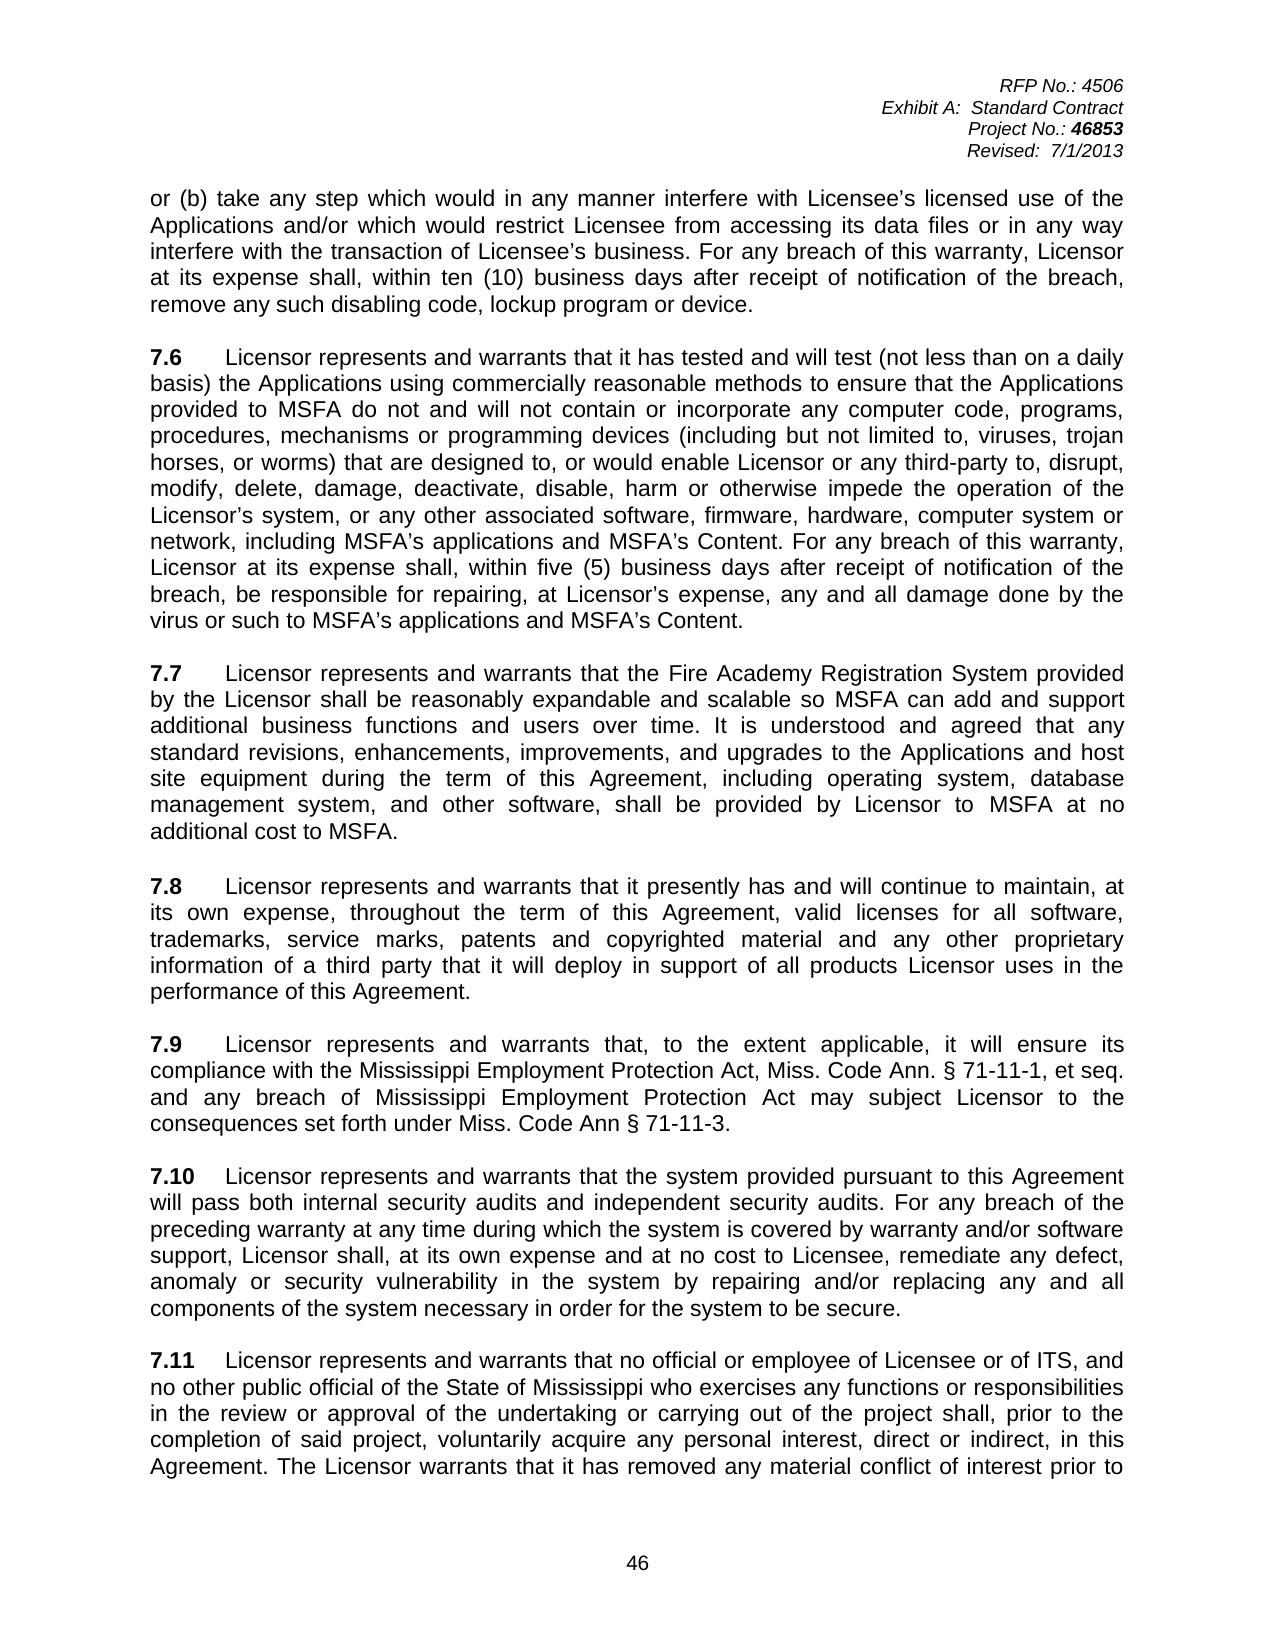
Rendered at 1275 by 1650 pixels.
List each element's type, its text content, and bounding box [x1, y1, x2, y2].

text 7.7 Licensor represents and warrants that the Fire Academy Registration System provided by the Licensor shall be reasonably expandable and scalable so MSFA can add and support additional business functions and users over time. It is understood and agreed that any standard revisions, enhancements, improvements, and upgrades to the Applications and host site equipment during the term of this Agreement, including operating system, database management system, and other software, shall be provided by Licensor to MSFA at no additional cost to MSFA. [150, 660, 1125, 844]
text 7.8 Licensor represents and warrants that it presently has and will continue to maintain, at its own expense, throughout the term of this Agreement, valid licenses for all software, trademarks, service marks, patents and copyrighted material and any other proprietary information of a third party that it will deploy in support of all products Licensor uses in the performance of this Agreement. [150, 873, 1125, 1005]
text 7.9 Licensor represents and warrants that, to the extent applicable, it will ensure its compliance with the Mississippi Employment Protection Act, Miss. Code Ann. § 71-11-1, et seq. and any breach of Mississippi Employment Protection Act may subject Licensor to the consequences set forth under Miss. Code Ann § 71-11-3. [150, 1031, 1125, 1136]
text 7.10 Licensor represents and warrants that the system provided pursuant to this Agreement will pass both internal security audits and independent security audits. For any breach of the preceding warranty at any time during which the system is covered by warranty and/or software support, Licensor shall, at its own expense and at no cost to Licensee, remediate any defect, anomaly or security vulnerability in the system by repairing and/or replacing any and all components of the system necessary in order for the system to be secure. [150, 1163, 1125, 1321]
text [150, 1347, 1125, 1479]
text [150, 185, 1125, 317]
text 7.6 Licensor represents and warrants that it has tested and will test (not less than on a daily basis) the Applications using commercially reasonable methods to ensure that the Applications provided to MSFA do not and will not contain or incorporate any computer code, programs, procedures, mechanisms or programming devices (including but not limited to, viruses, trojan horses, or worms) that are designed to, or would enable Licensor or any third-party to, disrupt, modify, delete, damage, deactivate, disable, harm or otherwise impede the operation of the Licensor’s system, or any other associated software, firmware, hardware, computer system or network, including MSFA’s applications and MSFA’s Content. For any breach of this warranty, Licensor at its expense shall, within five (5) business days after receipt of notification of the breach, be responsible for repairing, at Licensor’s expense, any and all damage done by the virus or such to MSFA’s applications and MSFA’s Content. [150, 343, 1125, 633]
